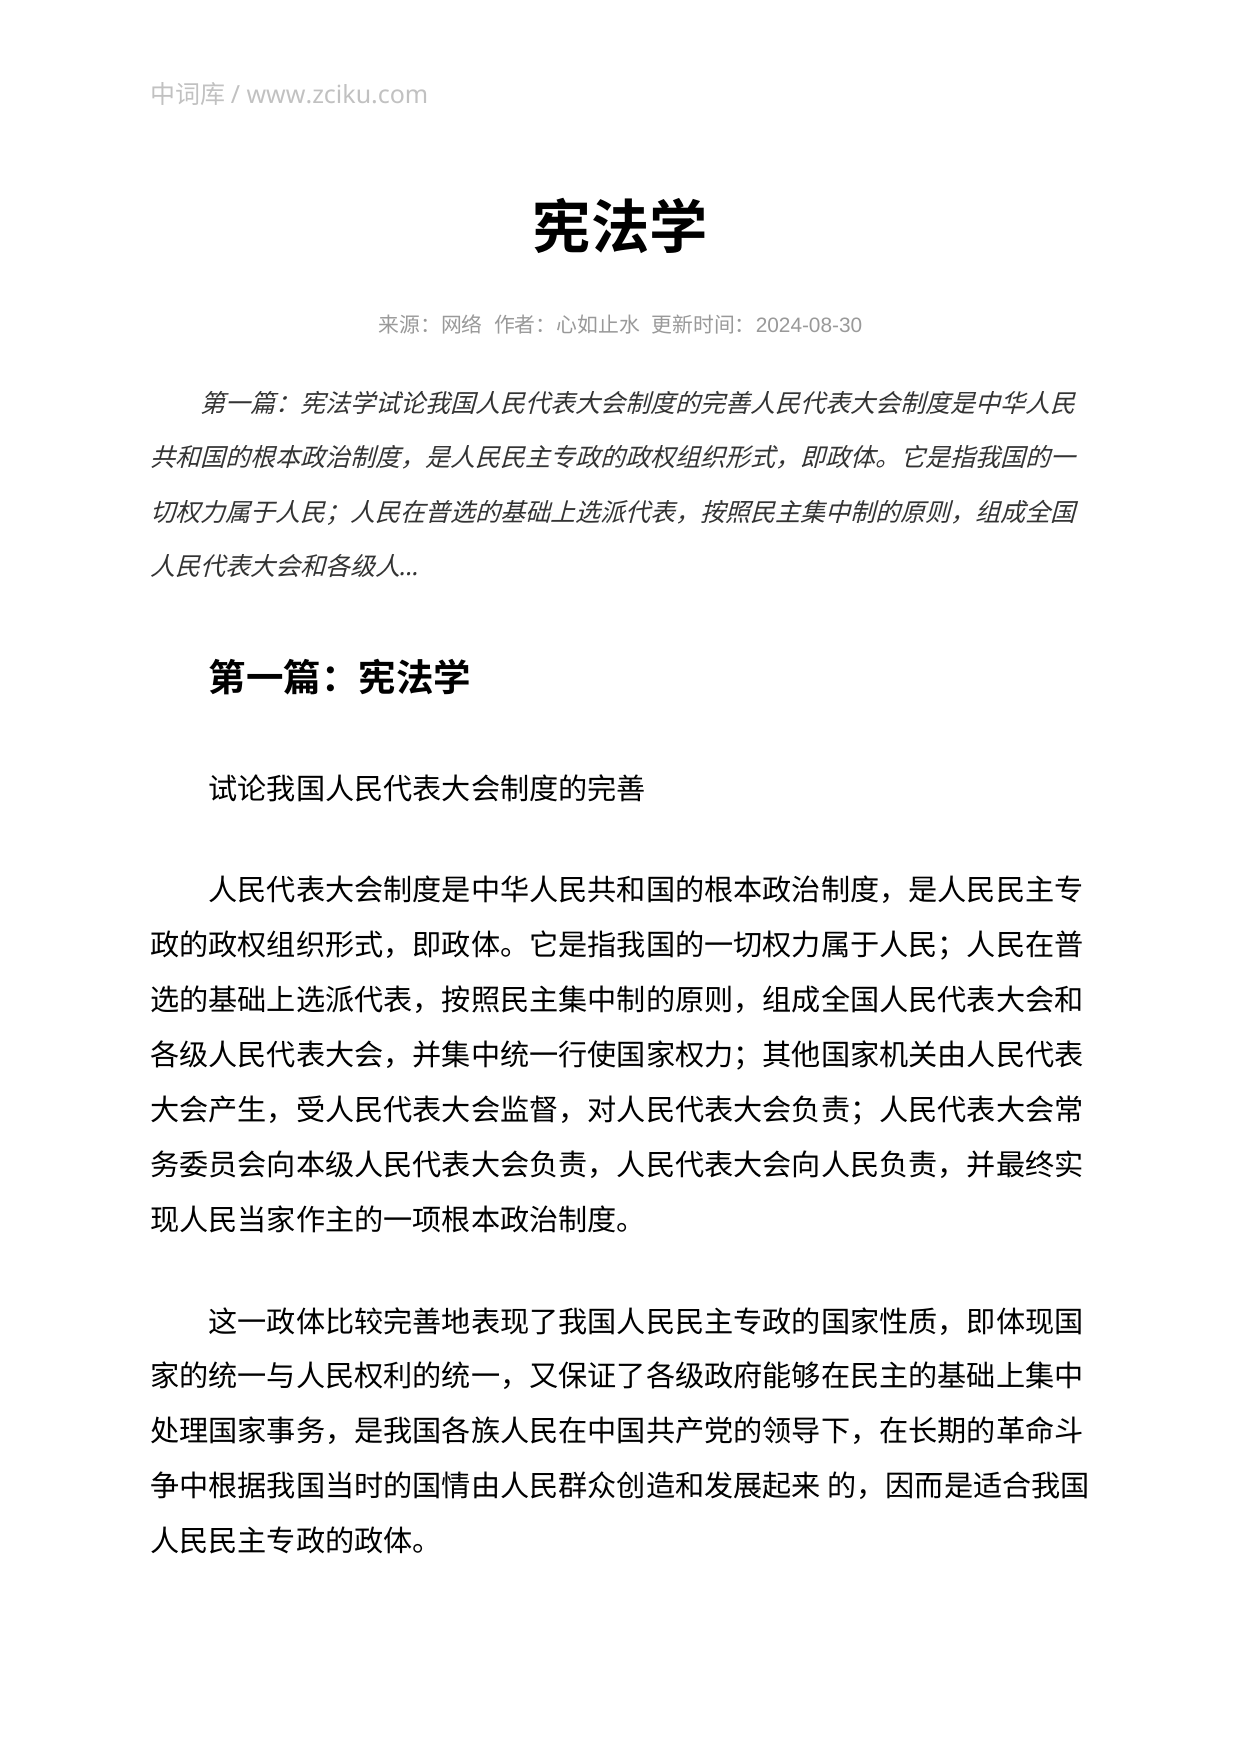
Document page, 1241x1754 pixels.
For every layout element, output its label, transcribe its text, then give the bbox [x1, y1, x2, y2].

subtitle 宪法学 [150, 181, 1090, 266]
text 试论我国人民代表大会制度的完善 [150, 765, 1090, 807]
text 这一政体比较完善地表现了我国人民民主专政的国家性质，即体现国家的统一与人民权利的统一，又保证了各级政府能够在民主的基础上集中处理国家事务，是我国各族人民在中国共产党的领导下，在长期的革命斗争中根据我国当时的国情由人民群众创造和发展起来 的，因而是适合我国人民民主专政的政体。 [150, 1298, 1090, 1560]
text 第一篇：宪法学 [150, 648, 1090, 702]
text 来源：网络 作者：心如止水 更新时间：2024-08-30 [150, 313, 1090, 337]
text 人民代表大会制度是中华人民共和国的根本政治制度，是人民民主专政的政权组织形式，即政体。它是指我国的一切权力属于人民；人民在普选的基础上选派代表，按照民主集中制的原则，组成全国人民代表大会和各级人民代表大会，并集中统一行使国家权力；其他国家机关由人民代表大会产生，受人民代表大会监督，对人民代表大会负责；人民代表大会常务委员会向本级人民代表大会负责，人民代表大会向人民负责，并最终实现人民当家作主的一项根本政治制度。 [150, 867, 1090, 1239]
text 第一篇：宪法学试论我国人民代表大会制度的完善人民代表大会制度是中华人民共和国的根本政治制度，是人民民主专政的政权组织形式，即政体。它是指我国的一切权力属于人民；人民在普选的基础上选派代表，按照民主集中制的原则，组成全国人民代表大会和各级人... [150, 383, 1090, 583]
